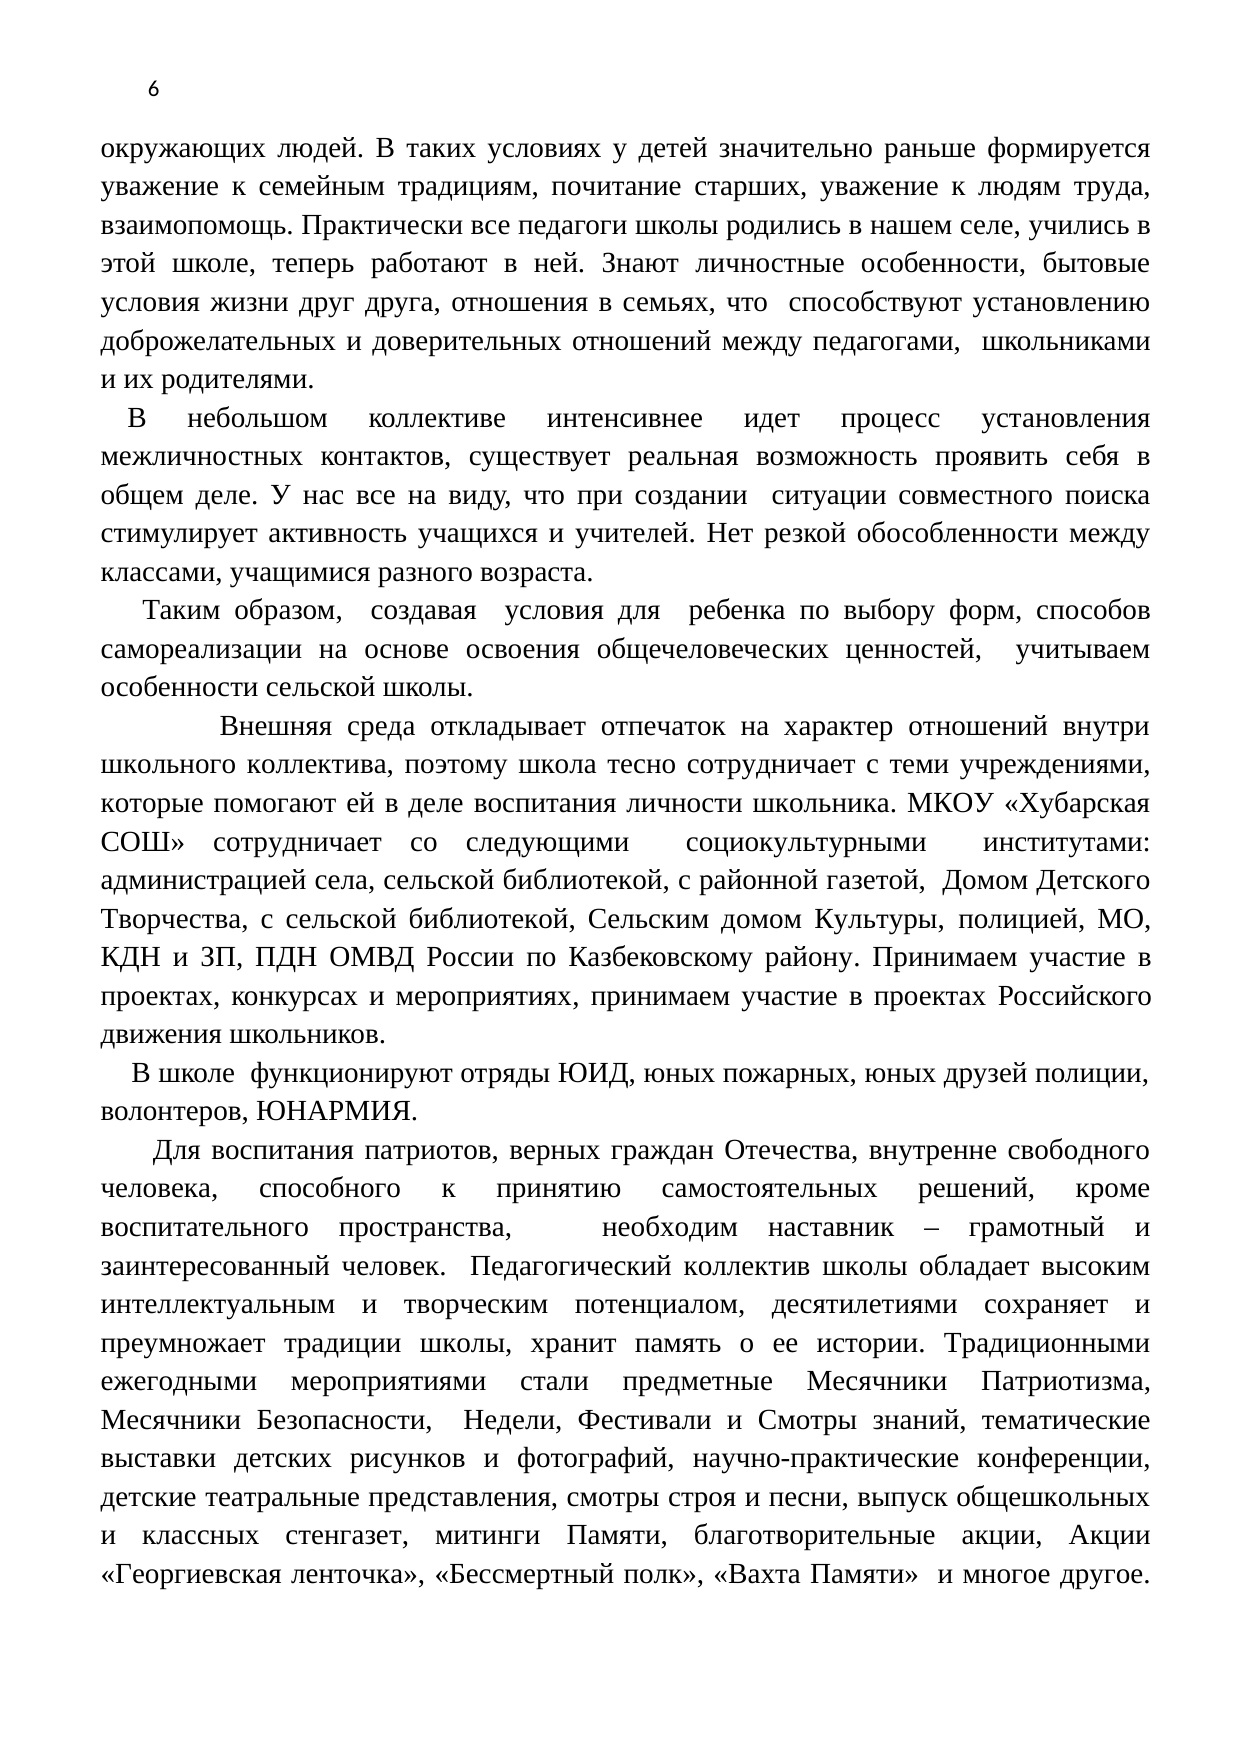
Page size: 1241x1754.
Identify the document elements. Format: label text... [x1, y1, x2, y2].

text Таким образом, создавая условия для ребенка по выбору форм, способов самореализации на основе освоения общечеловеческих ценностей, учитываем особенности сельской школы. [100, 592, 1152, 703]
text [100, 130, 1152, 395]
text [100, 1132, 1152, 1589]
text Внешняя среда откладывает отпечаток на характер отношений внутри школьного коллектива, поэтому школа тесно сотрудничает с теми учреждениями, которые помогают ей в деле воспитания личности школьника. МКОУ «Хубарская СОШ» сотрудничает со следующими социокультурными институтами: администрацией села, сельской библиотекой, с районной газетой, Домом Детского Творчества, с сельской библиотекой, Сельским домом Культуры, полицией, МО, КДН и ЗП, ПДН ОМВД России по Казбековскому району. Принимаем участие в проектах, конкурсах и мероприятиях, принимаем участие в проектах Российского движения школьников. [100, 708, 1152, 1050]
text В небольшом коллективе интенсивнее идет процесс установления межличностных контактов, существует реальная возможность проявить себя в общем деле. У нас все на виду, что при создании ситуации совместного поиска стимулирует активность учащихся и учителей. Нет резкой обособленности между классами, учащимися разного возраста. [100, 400, 1152, 587]
text В школе функционируют отряды ЮИД, юных пожарных, юных друзей полиции, волонтеров, ЮНАРМИЯ. [100, 1055, 1152, 1127]
